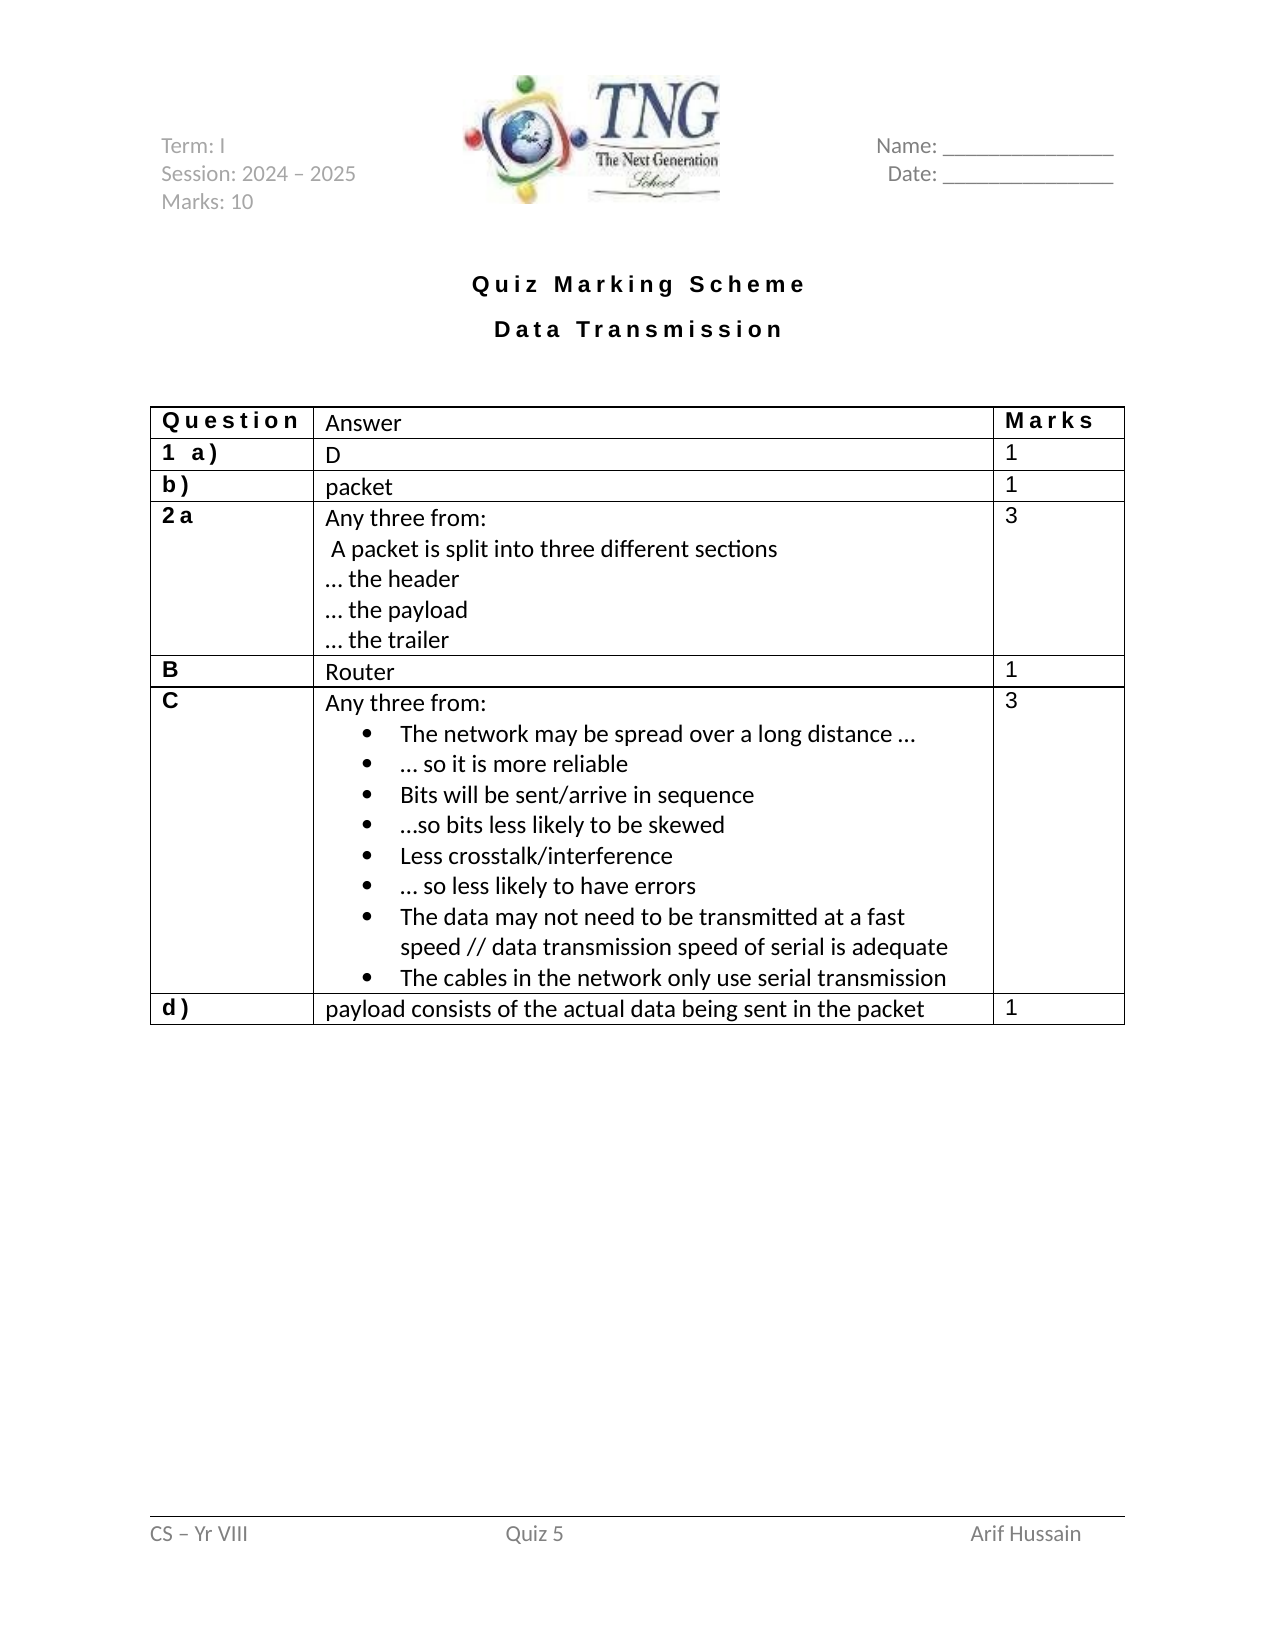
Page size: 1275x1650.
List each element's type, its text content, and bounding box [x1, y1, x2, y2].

table_cell Router [314, 656, 993, 686]
table_cell 3 [994, 688, 1124, 993]
table_cell 1 [994, 439, 1124, 469]
table_cell 1 [994, 656, 1124, 686]
table_cell 1 [994, 471, 1124, 501]
table_cell B [151, 656, 313, 686]
text Data Transmission [150, 316, 1125, 343]
table_cell 1 [994, 994, 1124, 1024]
table_cell Any three from: The network may be spread over a long distance … … so it is more reliable Bits will be sent/arrive in sequence …so bits less likely to be skewed Less crosstalk/interference … so less likely to have errors The data may not need to be transmitted at a fast speed // data transmission speed of serial is adequate The cables in the network only use serial transmission [314, 688, 993, 993]
table_header Marks [994, 408, 1124, 438]
table_cell b) [151, 471, 313, 501]
table_cell D [314, 439, 993, 469]
table_cell packet [314, 471, 993, 501]
picture [462, 75, 720, 204]
table_cell payload consists of the actual data being sent in the packet [314, 994, 993, 1024]
table_cell 2a [151, 502, 313, 655]
text Quiz Marking Scheme [150, 271, 1125, 297]
table_cell 1 a) [151, 439, 313, 469]
table_cell C [151, 688, 313, 993]
table_header Answer [314, 408, 993, 438]
table_cell 3 [994, 502, 1124, 655]
table_cell d) [151, 994, 313, 1024]
table_header Question [151, 408, 313, 438]
table_cell Any three from: A packet is split into three different sections … the header … the payload … the trailer [314, 502, 993, 655]
